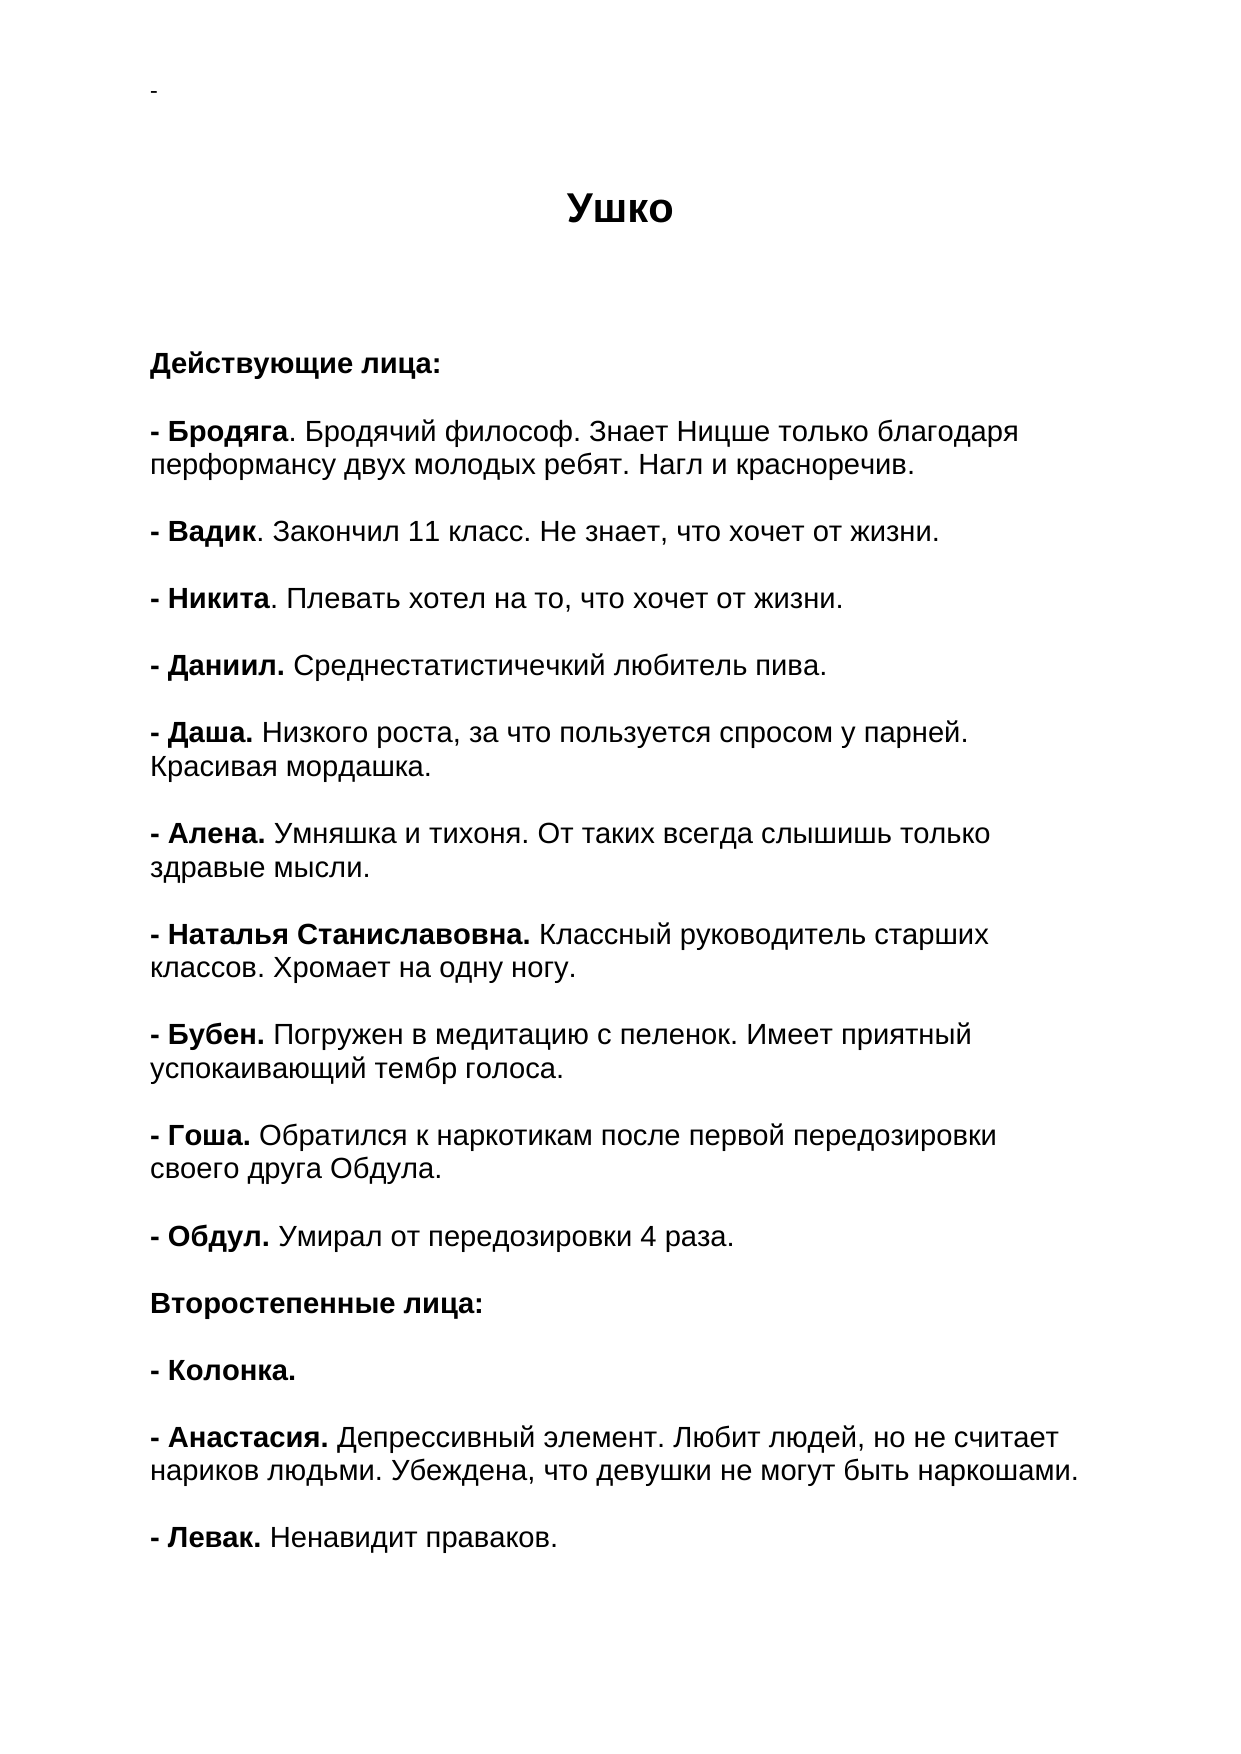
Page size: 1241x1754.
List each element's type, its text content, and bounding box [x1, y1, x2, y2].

text - Алена. Умняшка и тихоня. От таких всегда слышишь только здравые мысли. [150, 816, 1090, 883]
text Ушко [150, 183, 1090, 231]
text - Гоша. Обратился к наркотикам после первой передозировки своего друга Обдула. [150, 1118, 1090, 1185]
text - Даниил. Среднестатистичечкий любитель пива. [150, 648, 1090, 682]
text - Колонка. [150, 1353, 1090, 1386]
text - Обдул. Умирал от передозировки 4 раза. [150, 1218, 1090, 1252]
text - Анастасия. Депрессивный элемент. Любит людей, но не считает нариков людьми. Убеждена, что девушки не могут быть наркошами. [150, 1420, 1090, 1487]
text - Бродяга. Бродячий философ. Знает Ницше только благодаря перформансу двух молодых ребят. Нагл и красноречив. [150, 413, 1090, 481]
text - Бубен. Погружен в медитацию с пеленок. Имеет приятный успокаивающий тембр голоса. [150, 1017, 1090, 1084]
text - Вадик. Закончил 11 класс. Не знает, что хочет от жизни. [150, 514, 1090, 548]
text - Никита. Плевать хотел на то, что хочет от жизни. [150, 581, 1090, 615]
text - Даша. Низкого роста, за что пользуется спросом у парней. Красивая мордашка. [150, 715, 1090, 782]
text Действующие лица: [150, 346, 1090, 380]
text - Левак. Ненавидит праваков. [150, 1520, 1090, 1554]
text Второстепенные лица: [150, 1286, 1090, 1319]
text - Наталья Станиславовна. Классный руководитель старших классов. Хромает на одну ногу. [150, 917, 1090, 984]
